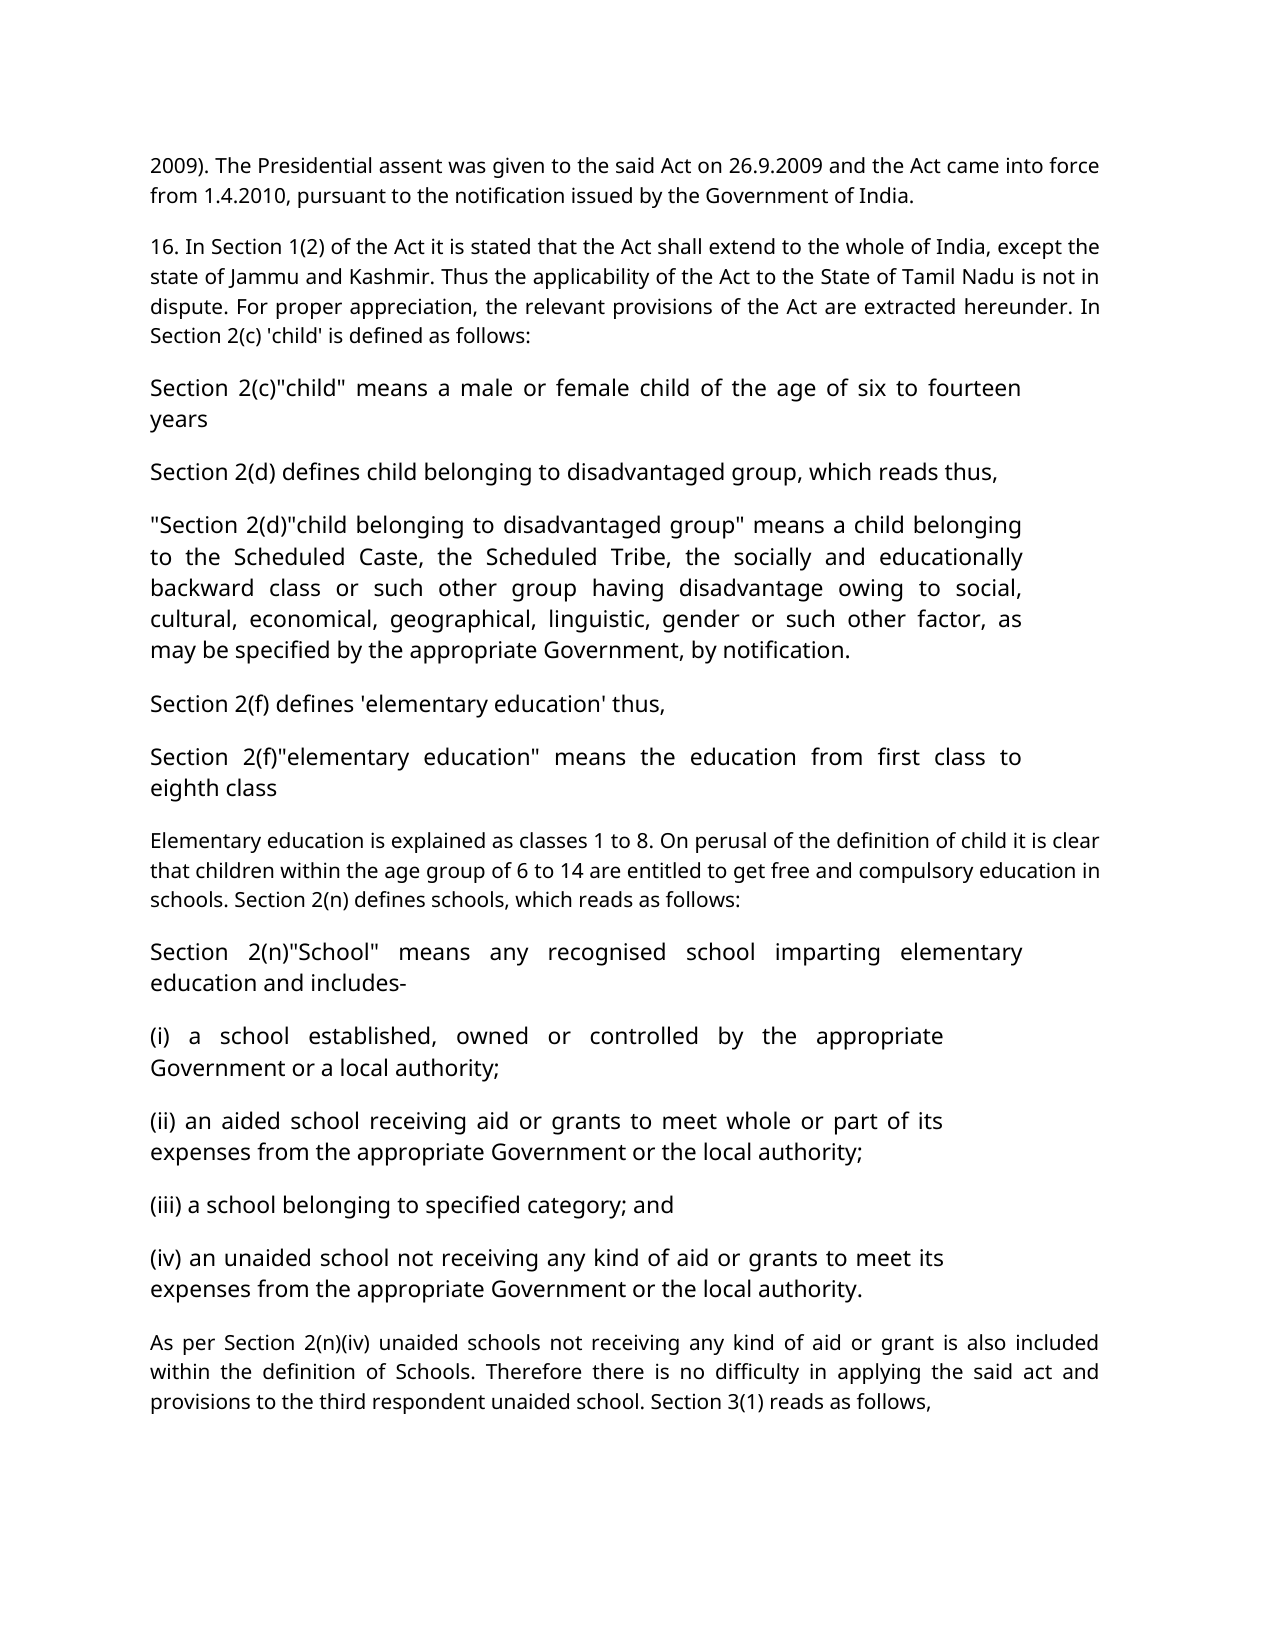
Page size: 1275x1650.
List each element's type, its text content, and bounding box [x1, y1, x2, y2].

text (i) a school established, owned or controlled by the appropriate Government or a local authority; [150, 1020, 945, 1083]
text Section 2(f)"elementary education" means the education from first class to eighth class [150, 741, 1023, 803]
text Section 2(c)"child" means a male or female child of the age of six to fourteen years [150, 372, 1023, 434]
text As per Section 2(n)(iv) unaided schools not receiving any kind of aid or grant is also included within the definition of Schools. Therefore there is no difficulty in applying the said act and provisions to the third respondent unaided school. Section 3(1) reads as follows, [150, 1327, 1102, 1416]
text 16. In Section 1(2) of the Act it is stated that the Act shall extend to the whole of India, except the state of Jammu and Kashmir. Thus the applicability of the Act to the State of Tamil Nadu is not in dispute. For proper appreciation, the relevant provisions of the Act are extracted hereunder. In Section 2(c) 'child' is defined as follows: [150, 231, 1102, 350]
text Elementary education is explained as classes 1 to 8. On perusal of the definition of child it is clear that children within the age group of 6 to 14 are entitled to get free and compulsory education in schools. Section 2(n) defines schools, which reads as follows: [150, 825, 1102, 914]
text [150, 150, 1102, 209]
text Section 2(f) defines 'elementary education' thus, [150, 687, 1023, 719]
text Section 2(n)"School" means any recognised school imparting elementary education and includes- [150, 936, 1023, 998]
text (iii) a school belonging to specified category; and [150, 1189, 945, 1220]
text (iv) an unaided school not receiving any kind of aid or grants to meet its expenses from the appropriate Government or the local authority. [150, 1242, 945, 1305]
text Section 2(d) defines child belonging to disadvantaged group, which reads thus, [150, 456, 1023, 487]
text (ii) an aided school receiving aid or grants to meet whole or part of its expenses from the appropriate Government or the local authority; [150, 1105, 945, 1167]
text "Section 2(d)"child belonging to disadvantaged group" means a child belonging to the Scheduled Caste, the Scheduled Tribe, the socially and educationally backward class or such other group having disadvantage owing to social, cultural, economical, geographical, linguistic, gender or such other factor, as may be specified by the appropriate Government, by notification. [150, 509, 1023, 666]
